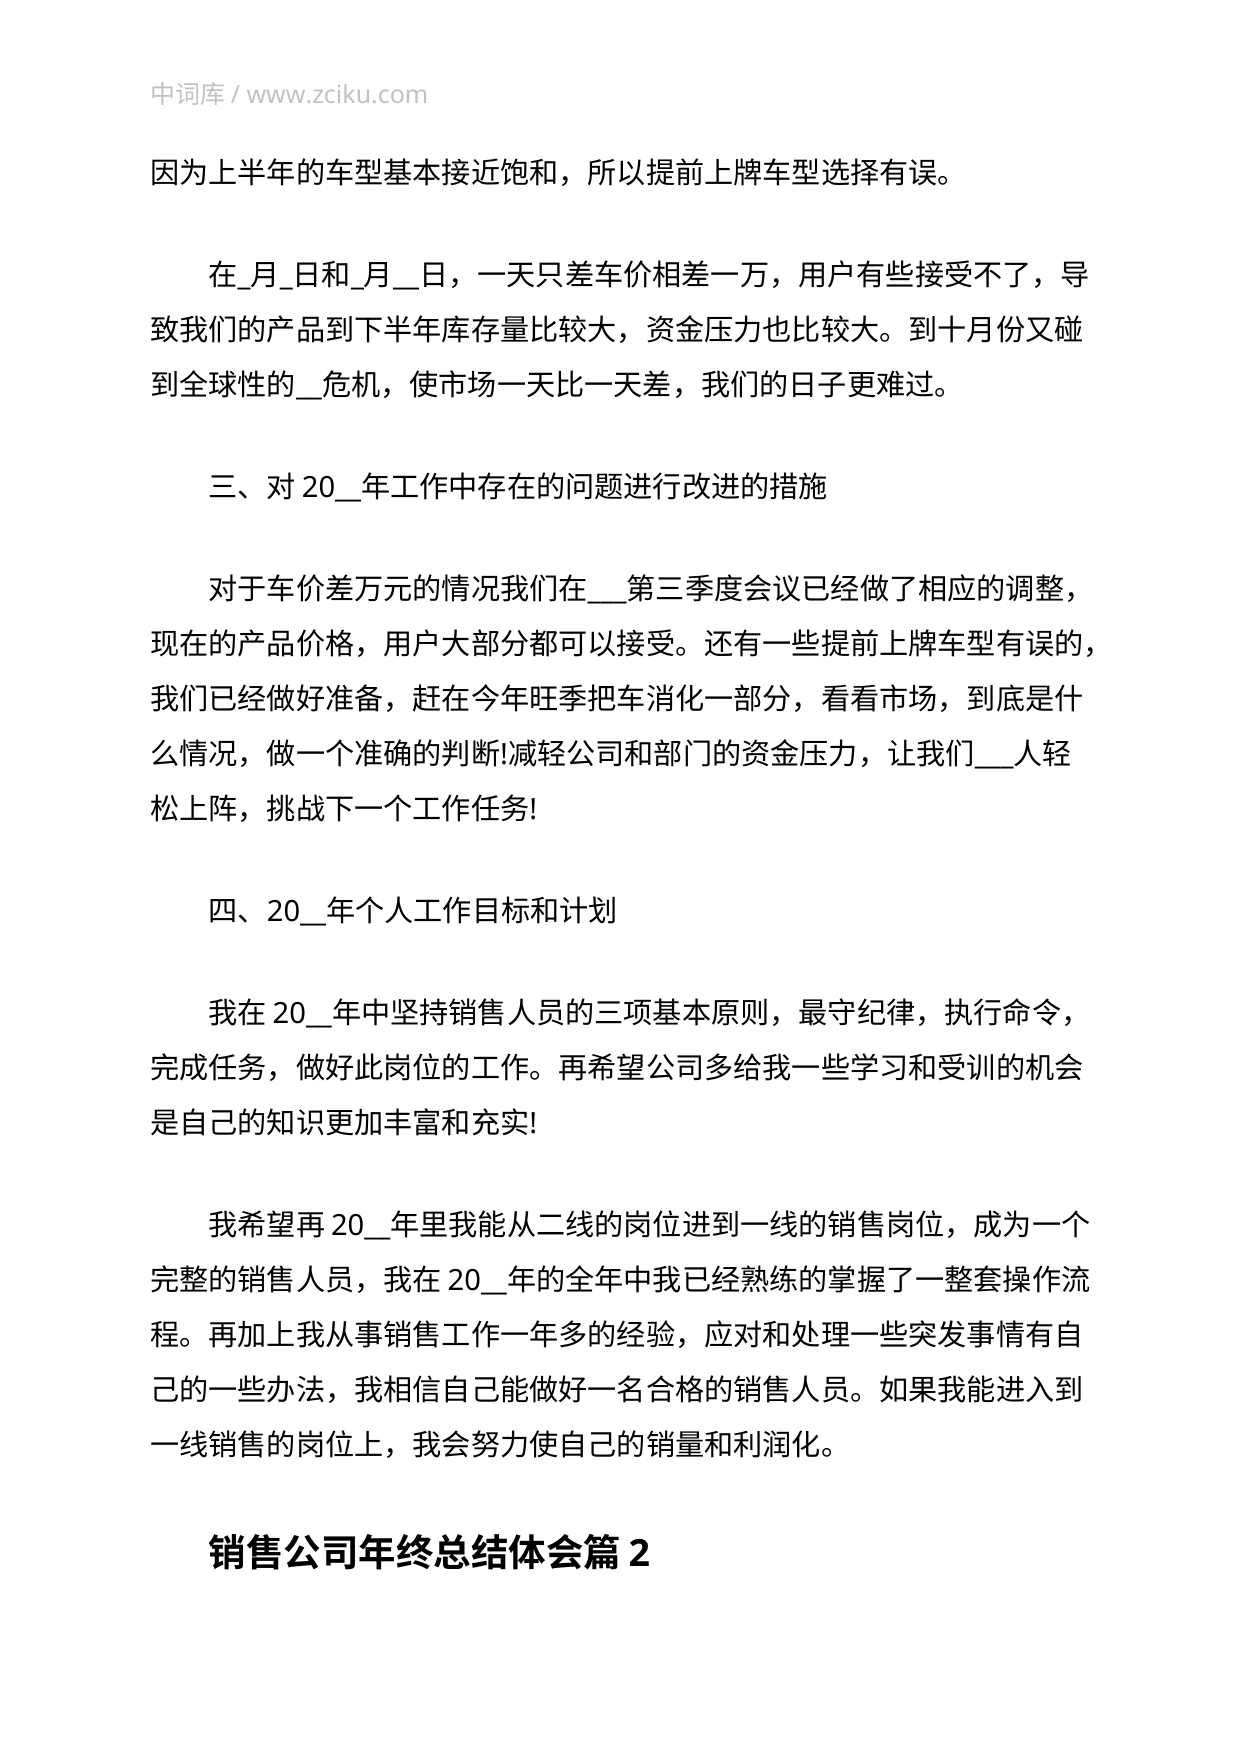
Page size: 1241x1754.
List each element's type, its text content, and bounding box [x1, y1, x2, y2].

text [150, 150, 1090, 192]
text 我希望再20__年里我能从二线的岗位进到一线的销售岗位，成为一个完整的销售人员，我在20__年的全年中我已经熟练的掌握了一整套操作流程。再加上我从事销售工作一年多的经验，应对和处理一些突发事情有自己的一些办法，我相信自己能做好一名合格的销售人员。如果我能进入到一线销售的岗位上，我会努力使自己的销量和利润化。 [150, 1201, 1090, 1463]
text 四、20__年个人工作目标和计划 [150, 887, 1090, 930]
text 对于车价差万元的情况我们在___第三季度会议已经做了相应的调整，现在的产品价格，用户大部分都可以接受。还有一些提前上牌车型有误的，我们已经做好准备，赶在今年旺季把车消化一部分，看看市场，到底是什么情况，做一个准确的判断!减轻公司和部门的资金压力，让我们___人轻松上阵，挑战下一个工作任务! [150, 566, 1090, 828]
text 销售公司年终总结体会篇2 [150, 1523, 1090, 1577]
text 我在20__年中坚持销售人员的三项基本原则，最守纪律，执行命令，完成任务，做好此岗位的工作。再希望公司多给我一些学习和受训的机会是自己的知识更加丰富和充实! [150, 989, 1090, 1142]
text 在_月_日和_月__日，一天只差车价相差一万，用户有些接受不了，导致我们的产品到下半年库存量比较大，资金压力也比较大。到十月份又碰到全球性的__危机，使市场一天比一天差，我们的日子更难过。 [150, 252, 1090, 404]
text 三、对20__年工作中存在的问题进行改进的措施 [150, 464, 1090, 506]
